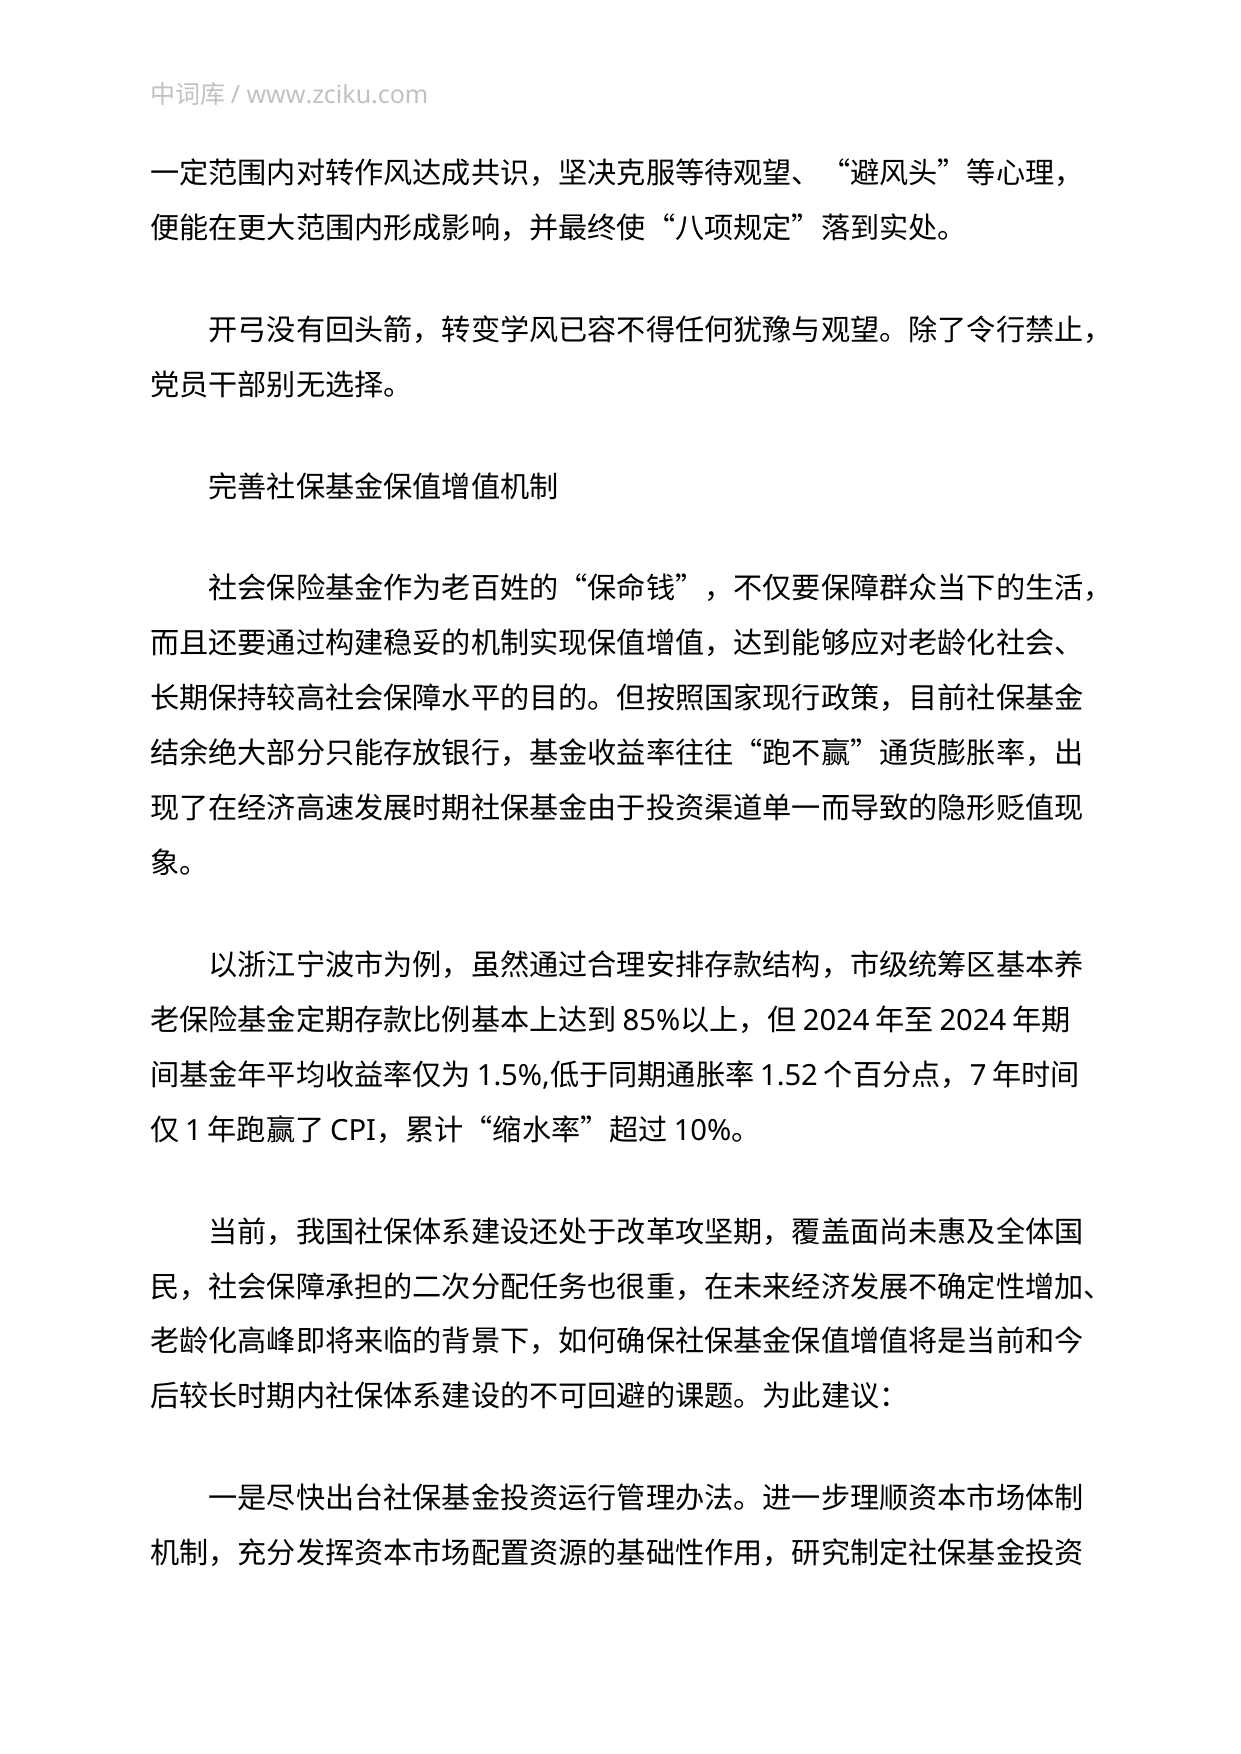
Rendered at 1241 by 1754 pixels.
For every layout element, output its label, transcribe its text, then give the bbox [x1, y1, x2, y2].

text 完善社保基金保值增值机制 [150, 463, 1090, 506]
text 开弓没有回头箭，转变学风已容不得任何犹豫与观望。除了令行禁止，党员干部别无选择。 [150, 307, 1090, 404]
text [150, 150, 1090, 247]
text 以浙江宁波市为例，虽然通过合理安排存款结构，市级统筹区基本养老保险基金定期存款比例基本上达到85%以上，但2024年至2024年期间基金年平均收益率仅为1.5%,低于同期通胀率1.52个百分点，7年时间仅1年跑赢了CPI，累计“缩水率”超过10%。 [150, 941, 1090, 1149]
text 当前，我国社保体系建设还处于改革攻坚期，覆盖面尚未惠及全体国民，社会保障承担的二次分配任务也很重，在未来经济发展不确定性增加、老龄化高峰即将来临的背景下，如何确保社保基金保值增值将是当前和今后较长时期内社保体系建设的不可回避的课题。为此建议： [150, 1208, 1090, 1415]
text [150, 1475, 1090, 1572]
text 社会保险基金作为老百姓的“保命钱”，不仅要保障群众当下的生活，而且还要通过构建稳妥的机制实现保值增值，达到能够应对老龄化社会、长期保持较高社会保障水平的目的。但按照国家现行政策，目前社保基金结余绝大部分只能存放银行，基金收益率往往“跑不赢”通货膨胀率，出现了在经济高速发展时期社保基金由于投资渠道单一而导致的隐形贬值现象。 [150, 565, 1090, 882]
